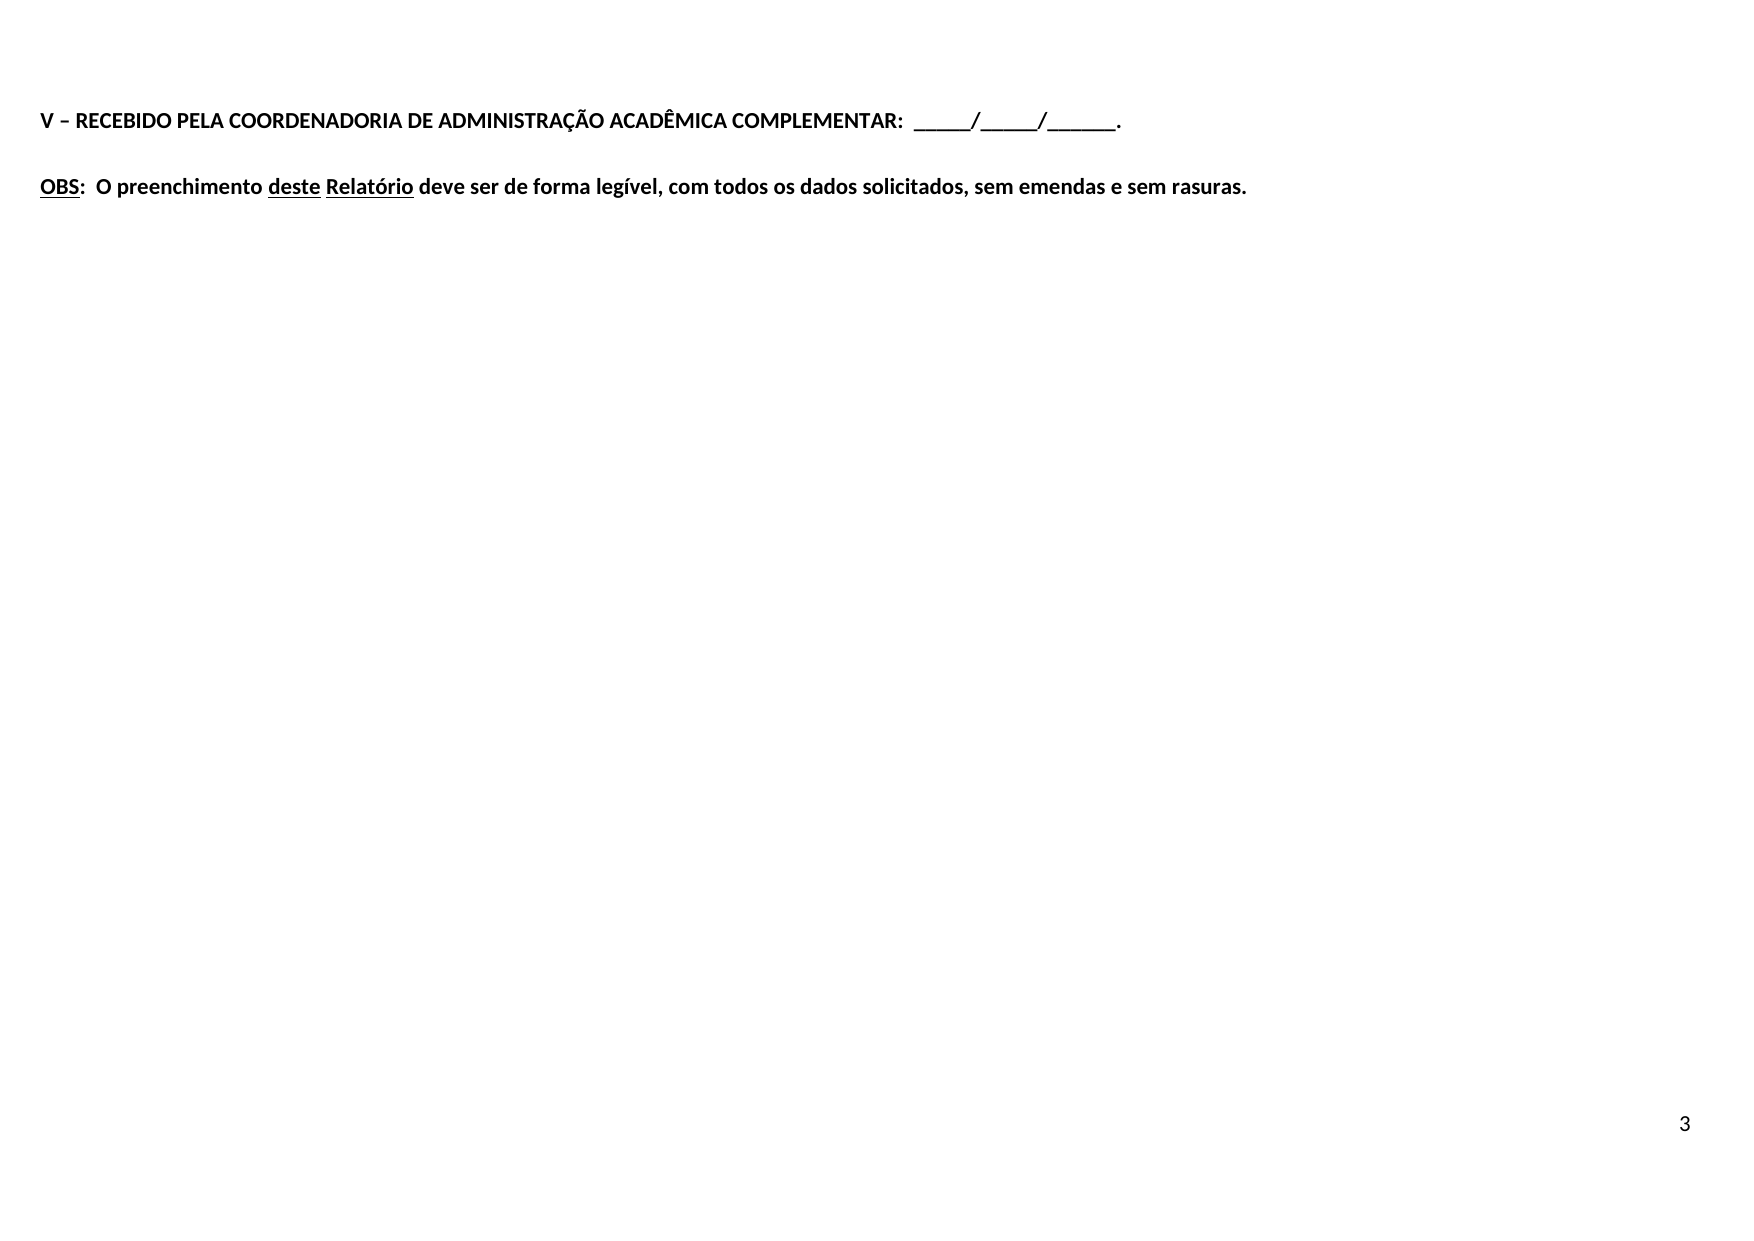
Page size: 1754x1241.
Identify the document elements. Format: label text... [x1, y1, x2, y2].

text V – RECEBIDO PELA COORDENADORIA DE ADMINISTRAÇÃO ACADÊMICA COMPLEMENTAR: _____/_____/______. [40, 106, 1691, 134]
text OBS: O preenchimento deste Relatório deve ser de forma legível, com todos os dados solicitados, sem emendas e sem rasuras. [40, 172, 1691, 201]
